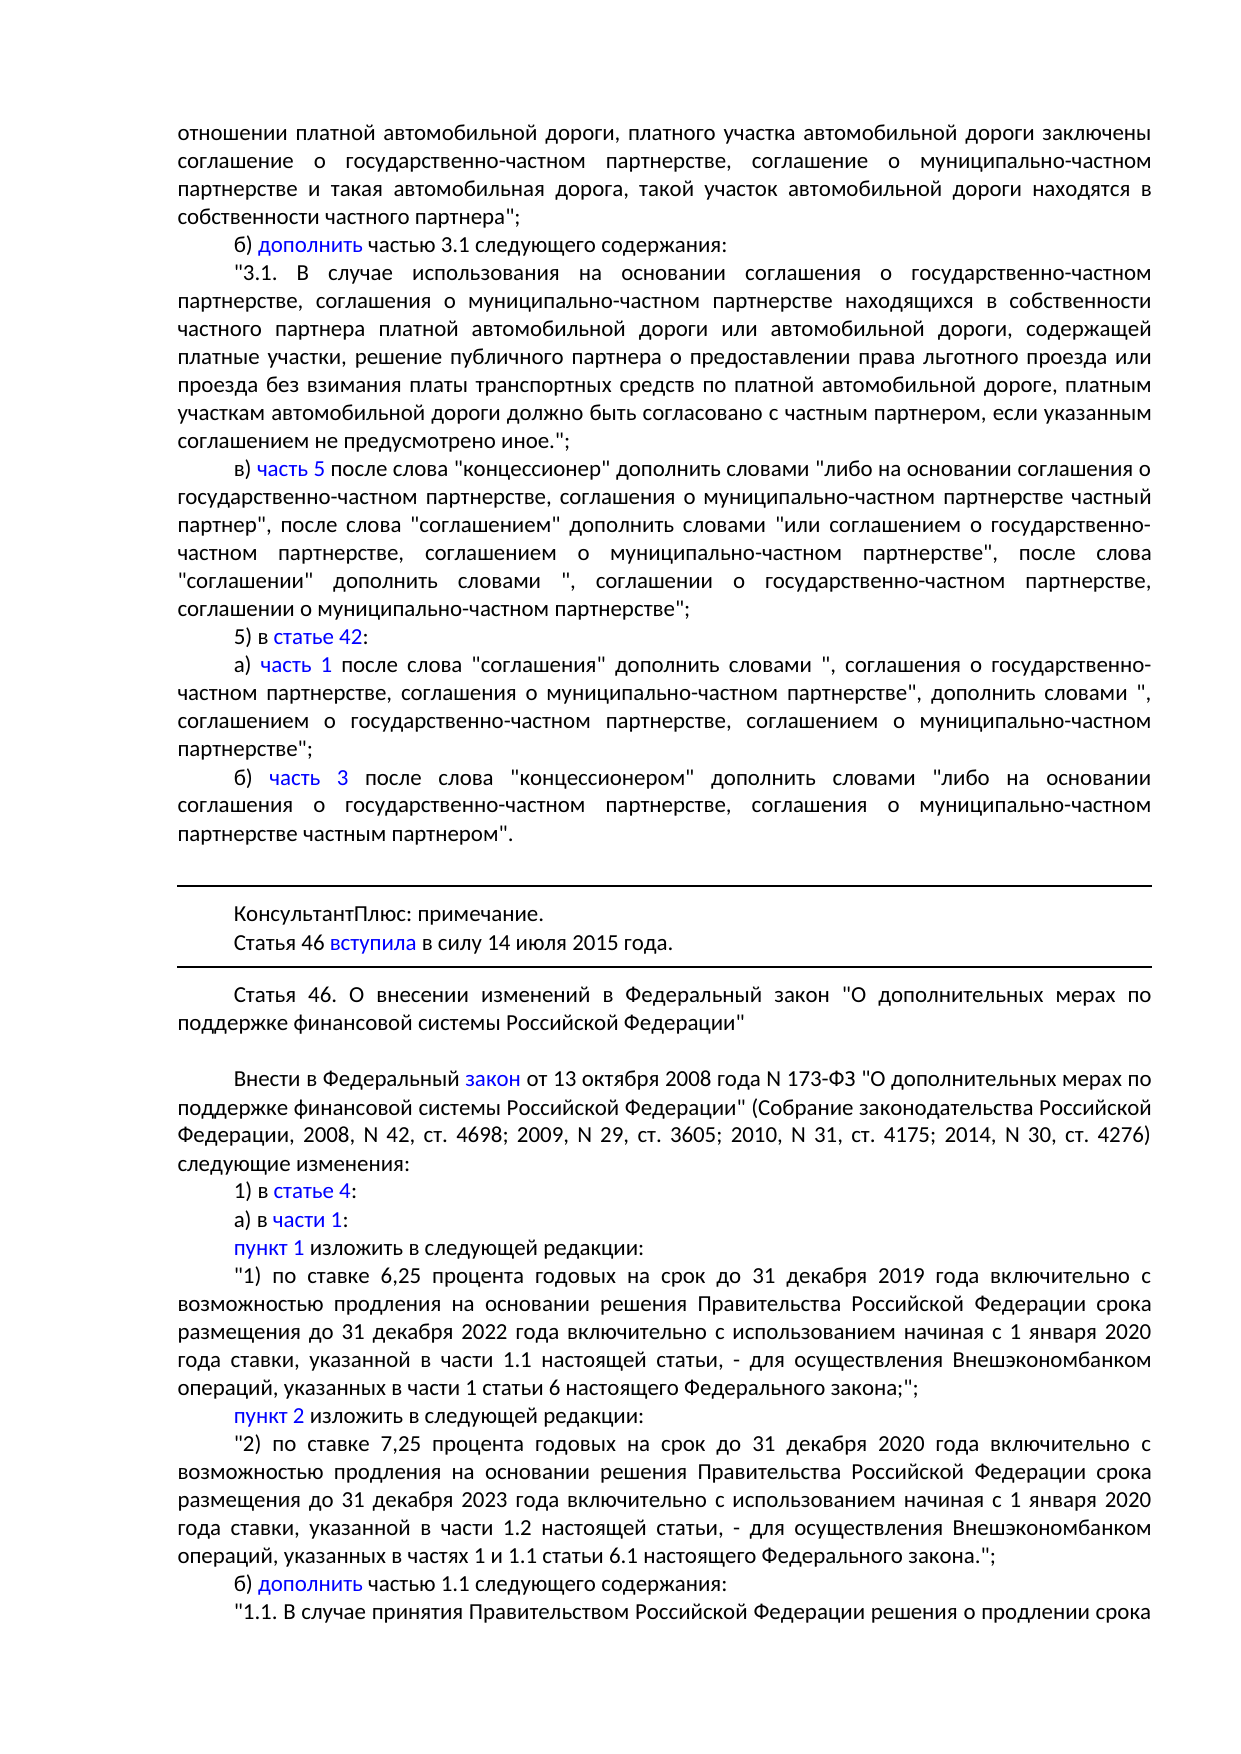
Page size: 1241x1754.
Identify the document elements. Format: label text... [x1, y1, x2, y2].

text в) часть 5 после слова "концессионер" дополнить словами "либо на основании соглашения о государственно-частном партнерстве, соглашения о муниципально-частном партнерстве частный партнер", после слова "соглашением" дополнить словами "или соглашением о государственно-частном партнерстве, соглашением о муниципально-частном партнерстве", после слова "соглашении" дополнить словами ", соглашении о государственно-частном партнерстве, соглашении о муниципально-частном партнерстве"; [177, 454, 1152, 622]
text пункт 2 изложить в следующей редакции: [177, 1401, 1152, 1429]
text Статья 46. О внесении изменений в Федеральный закон "О дополнительных мерах по поддержке финансовой системы Российской Федерации" [177, 981, 1152, 1037]
text "2) по ставке 7,25 процента годовых на срок до 31 декабря 2020 года включительно с возможностью продления на основании решения Правительства Российской Федерации срока размещения до 31 декабря 2023 года включительно с использованием начиная с 1 января 2020 года ставки, указанной в части 1.2 настоящей статьи, - для осуществления Внешэкономбанком операций, указанных в частях 1 и 1.1 статьи 6.1 настоящего Федерального закона."; [177, 1429, 1152, 1569]
text "3.1. В случае использования на основании соглашения о государственно-частном партнерстве, соглашения о муниципально-частном партнерстве находящихся в собственности частного партнера платной автомобильной дороги или автомобильной дороги, содержащей платные участки, решение публичного партнера о предоставлении права льготного проезда или проезда без взимания платы транспортных средств по платной автомобильной дороге, платным участкам автомобильной дороги должно быть согласовано с частным партнером, если указанным соглашением не предусмотрено иное."; [177, 258, 1152, 454]
text Статья 46 вступила в силу 14 июля 2015 года. [177, 928, 1152, 956]
text 5) в статье 42: [177, 622, 1152, 651]
text б) дополнить частью 1.1 следующего содержания: [177, 1569, 1152, 1597]
text б) часть 3 после слова "концессионером" дополнить словами "либо на основании соглашения о государственно-частном партнерстве, соглашения о муниципально-частном партнерстве частным партнером". [177, 763, 1152, 847]
text б) дополнить частью 3.1 следующего содержания: [177, 230, 1152, 258]
text пункт 1 изложить в следующей редакции: [177, 1233, 1152, 1261]
text а) часть 1 после слова "соглашения" дополнить словами ", соглашения о государственно-частном партнерстве, соглашения о муниципально-частном партнерстве", дополнить словами ", соглашением о государственно-частном партнерстве, соглашением о муниципально-частном партнерстве"; [177, 651, 1152, 763]
text КонсультантПлюс: примечание. [177, 899, 1152, 928]
text Внести в Федеральный закон от 13 октября 2008 года N 173-ФЗ "О дополнительных мерах по поддержке финансовой системы Российской Федерации" (Собрание законодательства Российской Федерации, 2008, N 42, ст. 4698; 2009, N 29, ст. 3605; 2010, N 31, ст. 4175; 2014, N 30, ст. 4276) следующие изменения: [177, 1064, 1152, 1177]
text 1) в статье 4: [177, 1177, 1152, 1205]
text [177, 118, 1152, 230]
text а) в части 1: [177, 1205, 1152, 1233]
text "1) по ставке 6,25 процента годовых на срок до 31 декабря 2019 года включительно с возможностью продления на основании решения Правительства Российской Федерации срока размещения до 31 декабря 2022 года включительно с использованием начиная с 1 января 2020 года ставки, указанной в части 1.1 настоящей статьи, - для осуществления Внешэкономбанком операций, указанных в части 1 статьи 6 настоящего Федерального закона;"; [177, 1261, 1152, 1401]
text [177, 1597, 1152, 1625]
